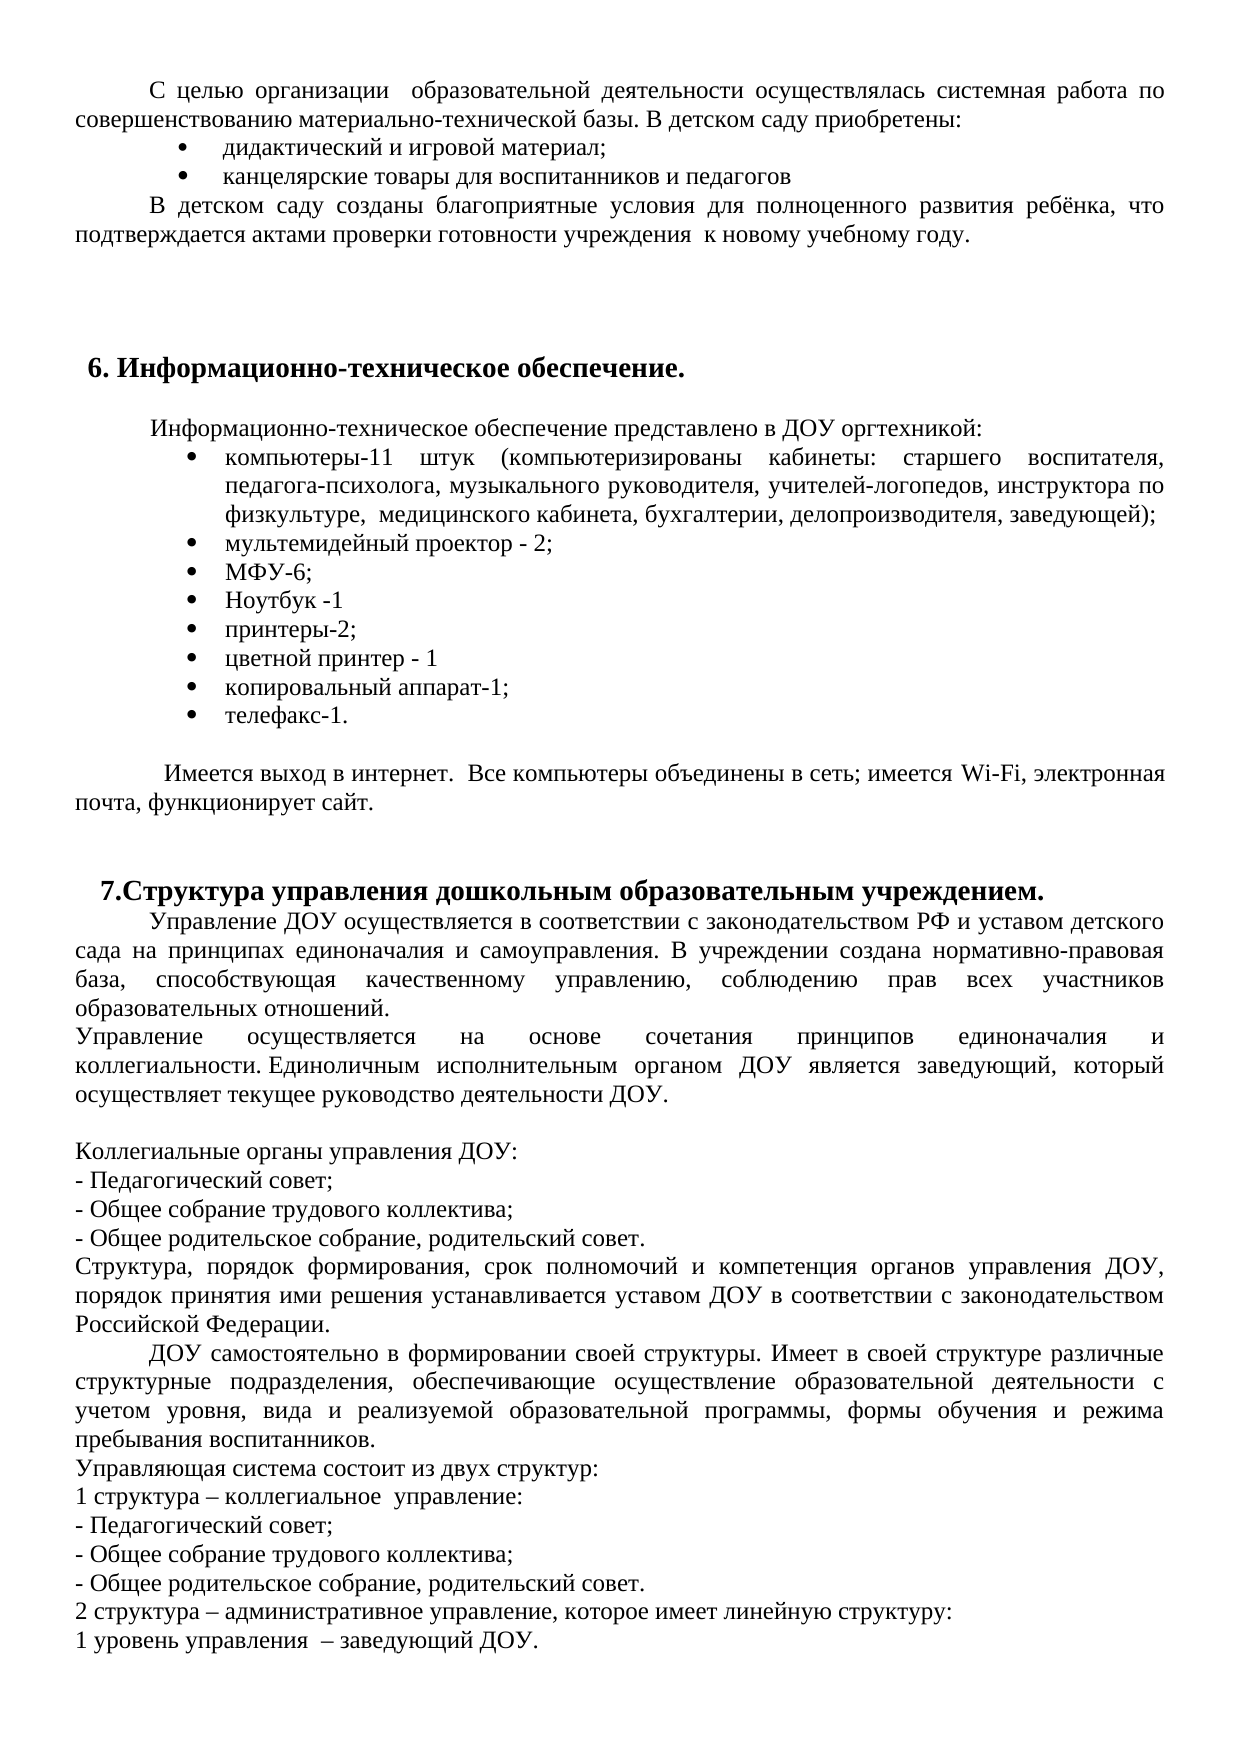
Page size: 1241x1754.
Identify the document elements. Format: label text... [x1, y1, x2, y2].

list цветной принтер - 1 [187, 643, 1165, 672]
text Информационно-техническое обеспечение представлено в ДОУ оргтехникой: [75, 413, 1165, 442]
text Управление осуществляется на основе сочетания принципов единоначалия и коллегиальности. Единоличным исполнительным органом ДОУ является заведующий, который осуществляет текущее руководство деятельности ДОУ. [75, 1021, 1165, 1108]
text 7.Структура управления дошкольным образовательным учреждением. [87, 873, 1165, 906]
text В детском саду созданы благоприятные условия для полноценного развития ребёнка, что подтверждается актами проверки готовности учреждения к новому учебному году. [75, 190, 1165, 247]
list принтеры-2; [187, 614, 1165, 643]
text Имеется выход в интернет. Все компьютеры объединены в сеть; имеется Wi-Fi, электронная почта, функционирует сайт. [75, 758, 1165, 815]
list МФУ-6; [187, 557, 1165, 585]
list канцелярские товары для воспитанников и педагогов [178, 161, 1165, 190]
list копировальный аппарат-1; [187, 672, 1165, 700]
text Коллегиальные органы управления ДОУ: [75, 1136, 1165, 1165]
text С целью организации образовательной деятельности осуществлялась системная работа по совершенствованию материально-технической базы. В детском саду приобретены: [75, 75, 1165, 132]
list мультемидейный проектор - 2; [187, 528, 1165, 557]
list Ноутбук -1 [187, 585, 1165, 614]
text - Педагогический совет; - Общее собрание трудового коллектива; - Общее родительское собрание, родительский совет. [75, 1165, 1165, 1251]
list телефакс-1. [187, 700, 1165, 729]
text Структура, порядок формирования, срок полномочий и компетенция органов управления ДОУ, порядок принятия ими решения устанавливается уставом ДОУ в соответствии с законодательством Российской Федерации. [75, 1251, 1165, 1338]
text ДОУ самостоятельно в формировании своей структуры. Имеет в своей структуре различные структурные подразделения, обеспечивающие осуществление образовательной деятельности с учетом уровня, вида и реализуемой образовательной программы, формы обучения и режима пребывания воспитанников. [75, 1338, 1165, 1453]
list дидактический и игровой материал; [178, 132, 1165, 161]
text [75, 1453, 1165, 1654]
text Управление ДОУ осуществляется в соответствии с законодательством РФ и уставом детского сада на принципах единоначалия и самоуправления. В учреждении создана нормативно-правовая база, способствующая качественному управлению, соблюдению прав всех участников образовательных отношений. [75, 906, 1165, 1021]
list компьютеры-11 штук (компьютеризированы кабинеты: старшего воспитателя, педагога-психолога, музыкального руководителя, учителей-логопедов, инструктора по физкультуре, медицинского кабинета, бухгалтерии, делопроизводителя, заведующей); [187, 442, 1165, 528]
text 6. Информационно-техническое обеспечение. [75, 351, 1165, 384]
